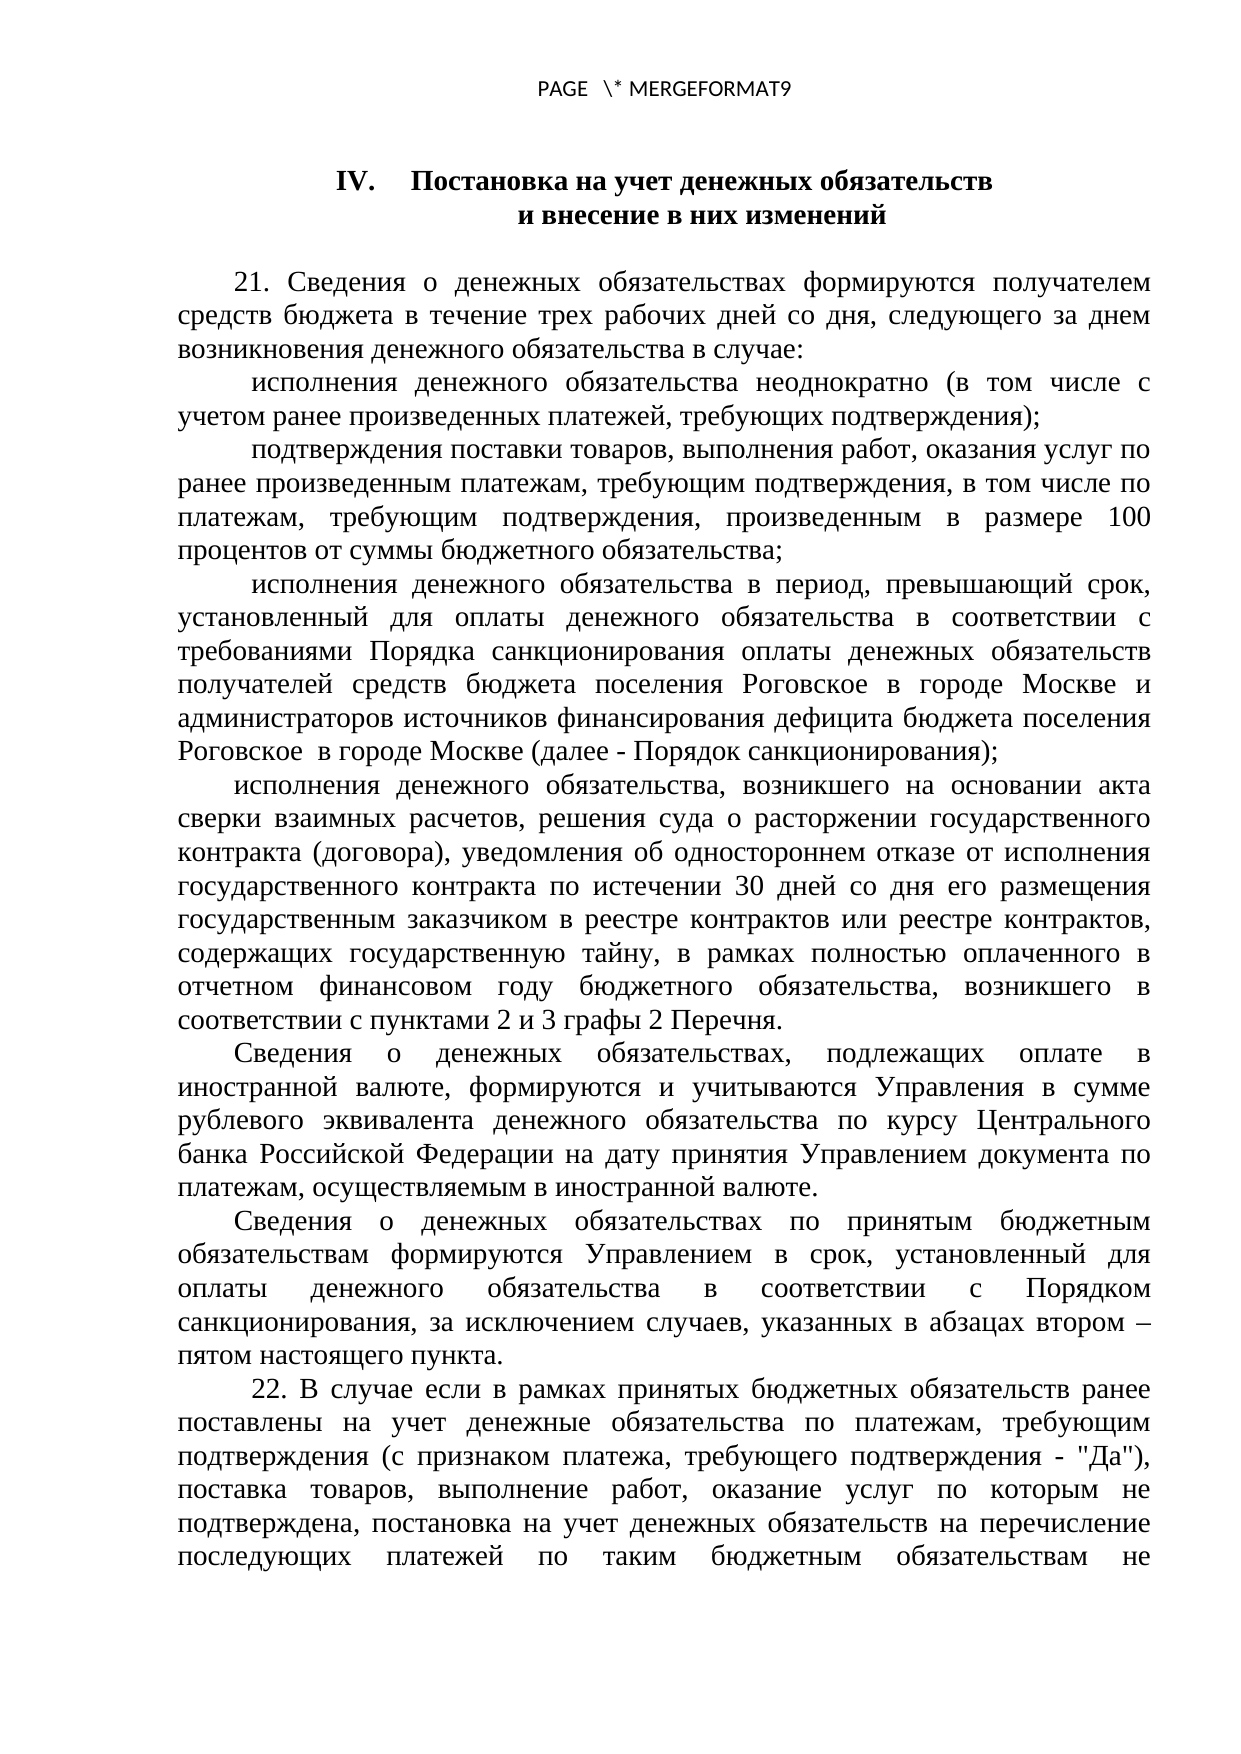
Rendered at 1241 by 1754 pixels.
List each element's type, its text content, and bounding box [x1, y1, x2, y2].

text подтверждения поставки товаров, выполнения работ, оказания услуг по ранее произведенным платежам, требующим подтверждения, в том числе по платежам, требующим подтверждения, произведенным в размере 100 процентов от суммы бюджетного обязательства; [177, 432, 1152, 566]
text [177, 1371, 1152, 1572]
list и внесение в них изменений [252, 197, 1152, 230]
text Сведения о денежных обязательствах по принятым бюджетным обязательствам формируются Управлением в срок, установленный для оплаты денежного обязательства в соответствии с Порядком санкционирования, за исключением случаев, указанных в абзацах втором – пятом настоящего пункта. [177, 1203, 1152, 1371]
text Сведения о денежных обязательствах, подлежащих оплате в иностранной валюте, формируются и учитываются Управления в сумме рублевого эквивалента денежного обязательства по курсу Центрального банка Российской Федерации на дату принятия Управлением документа по платежам, осуществляемым в иностранной валюте. [177, 1035, 1152, 1203]
text исполнения денежного обязательства в период, превышающий срок, установленный для оплаты денежного обязательства в соответствии с требованиями Порядка санкционирования оплаты денежных обязательств получателей средств бюджета поселения Роговское в городе Москве и администраторов источников финансирования дефицита бюджета поселения Роговское в городе Москве (далее - Порядок санкционирования); [177, 566, 1152, 767]
text исполнения денежного обязательства неоднократно (в том числе с учетом ранее произведенных платежей, требующих подтверждения); [177, 364, 1152, 432]
list Постановка на учет денежных обязательств [177, 163, 1152, 197]
text 21. Сведения о денежных обязательствах формируются получателем средств бюджета в течение трех рабочих дней со дня, следующего за днем возникновения денежного обязательства в случае: [177, 264, 1152, 364]
text исполнения денежного обязательства, возникшего на основании акта сверки взаимных расчетов, решения суда о расторжении государственного контракта (договора), уведомления об одностороннем отказе от исполнения государственного контракта по истечении 30 дней со дня его размещения государственным заказчиком в реестре контрактов или реестре контрактов, содержащих государственную тайну, в рамках полностью оплаченного в отчетном финансовом году бюджетного обязательства, возникшего в соответствии с пунктами 2 и 3 графы 2 Перечня. [177, 767, 1152, 1035]
